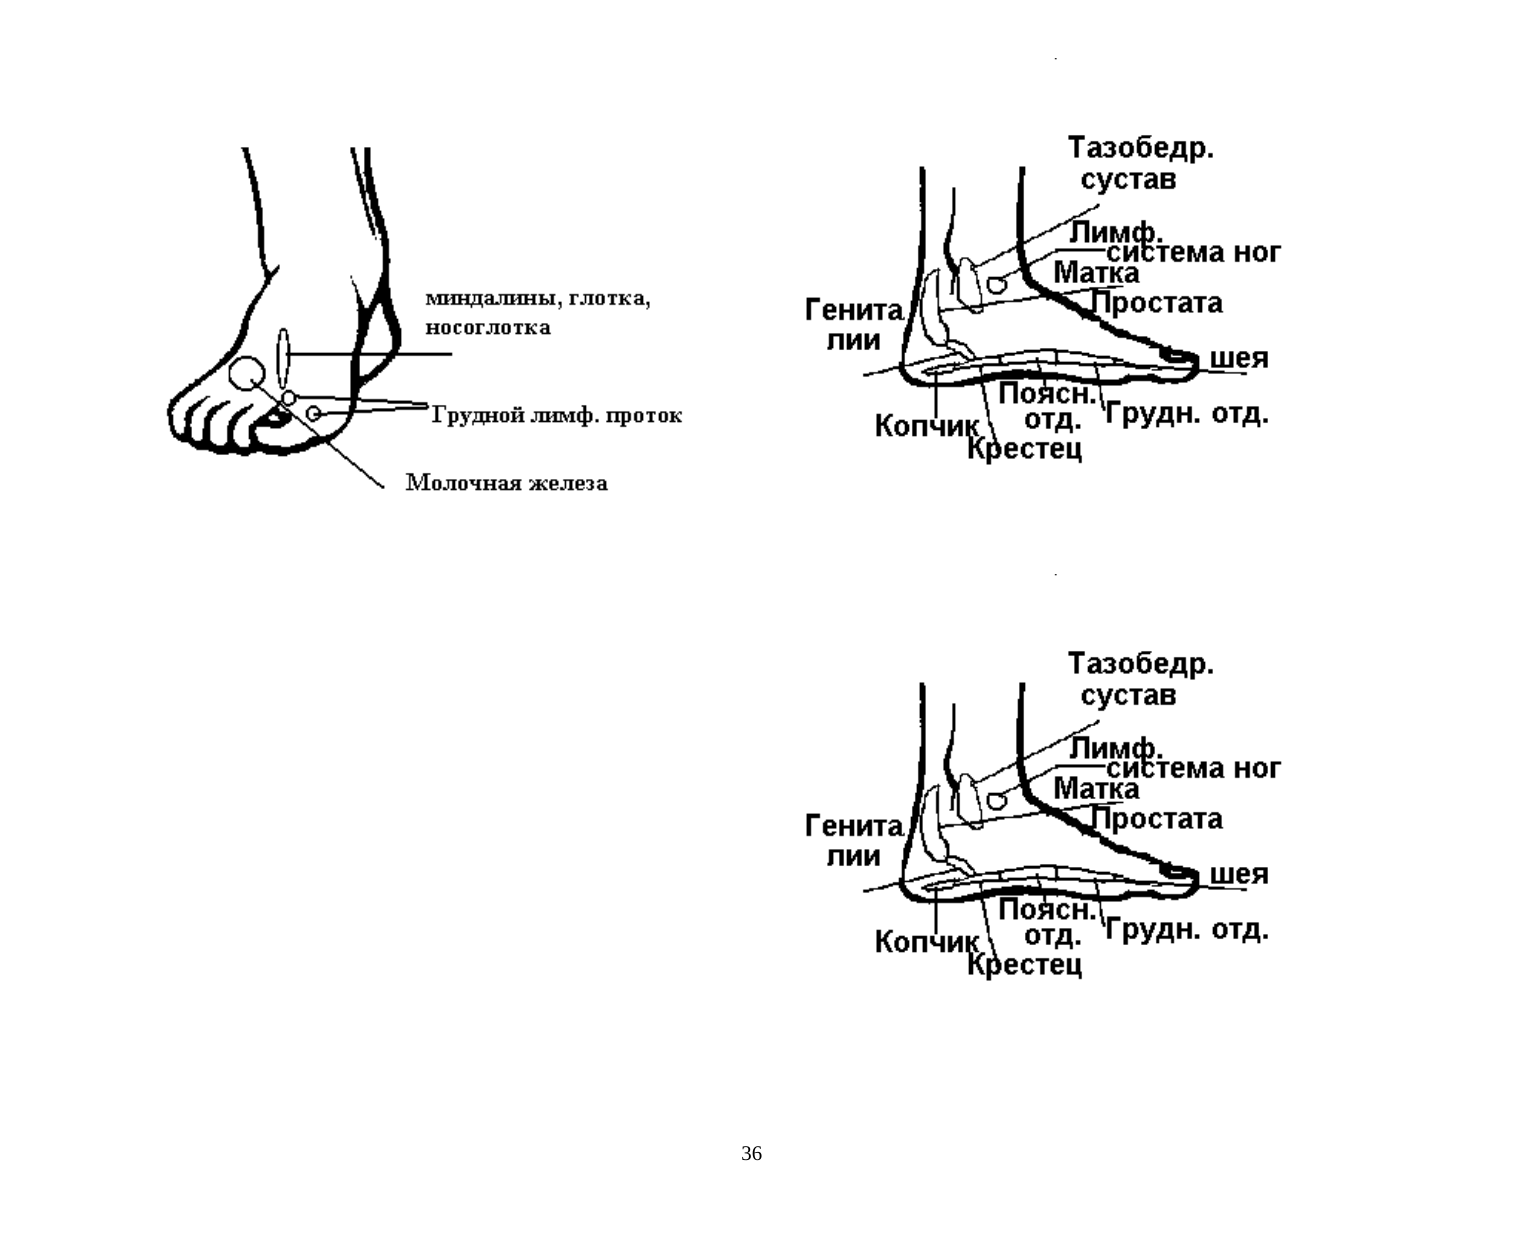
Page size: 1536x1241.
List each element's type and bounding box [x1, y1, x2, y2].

picture [118, 58, 716, 509]
picture [789, 58, 1387, 1091]
